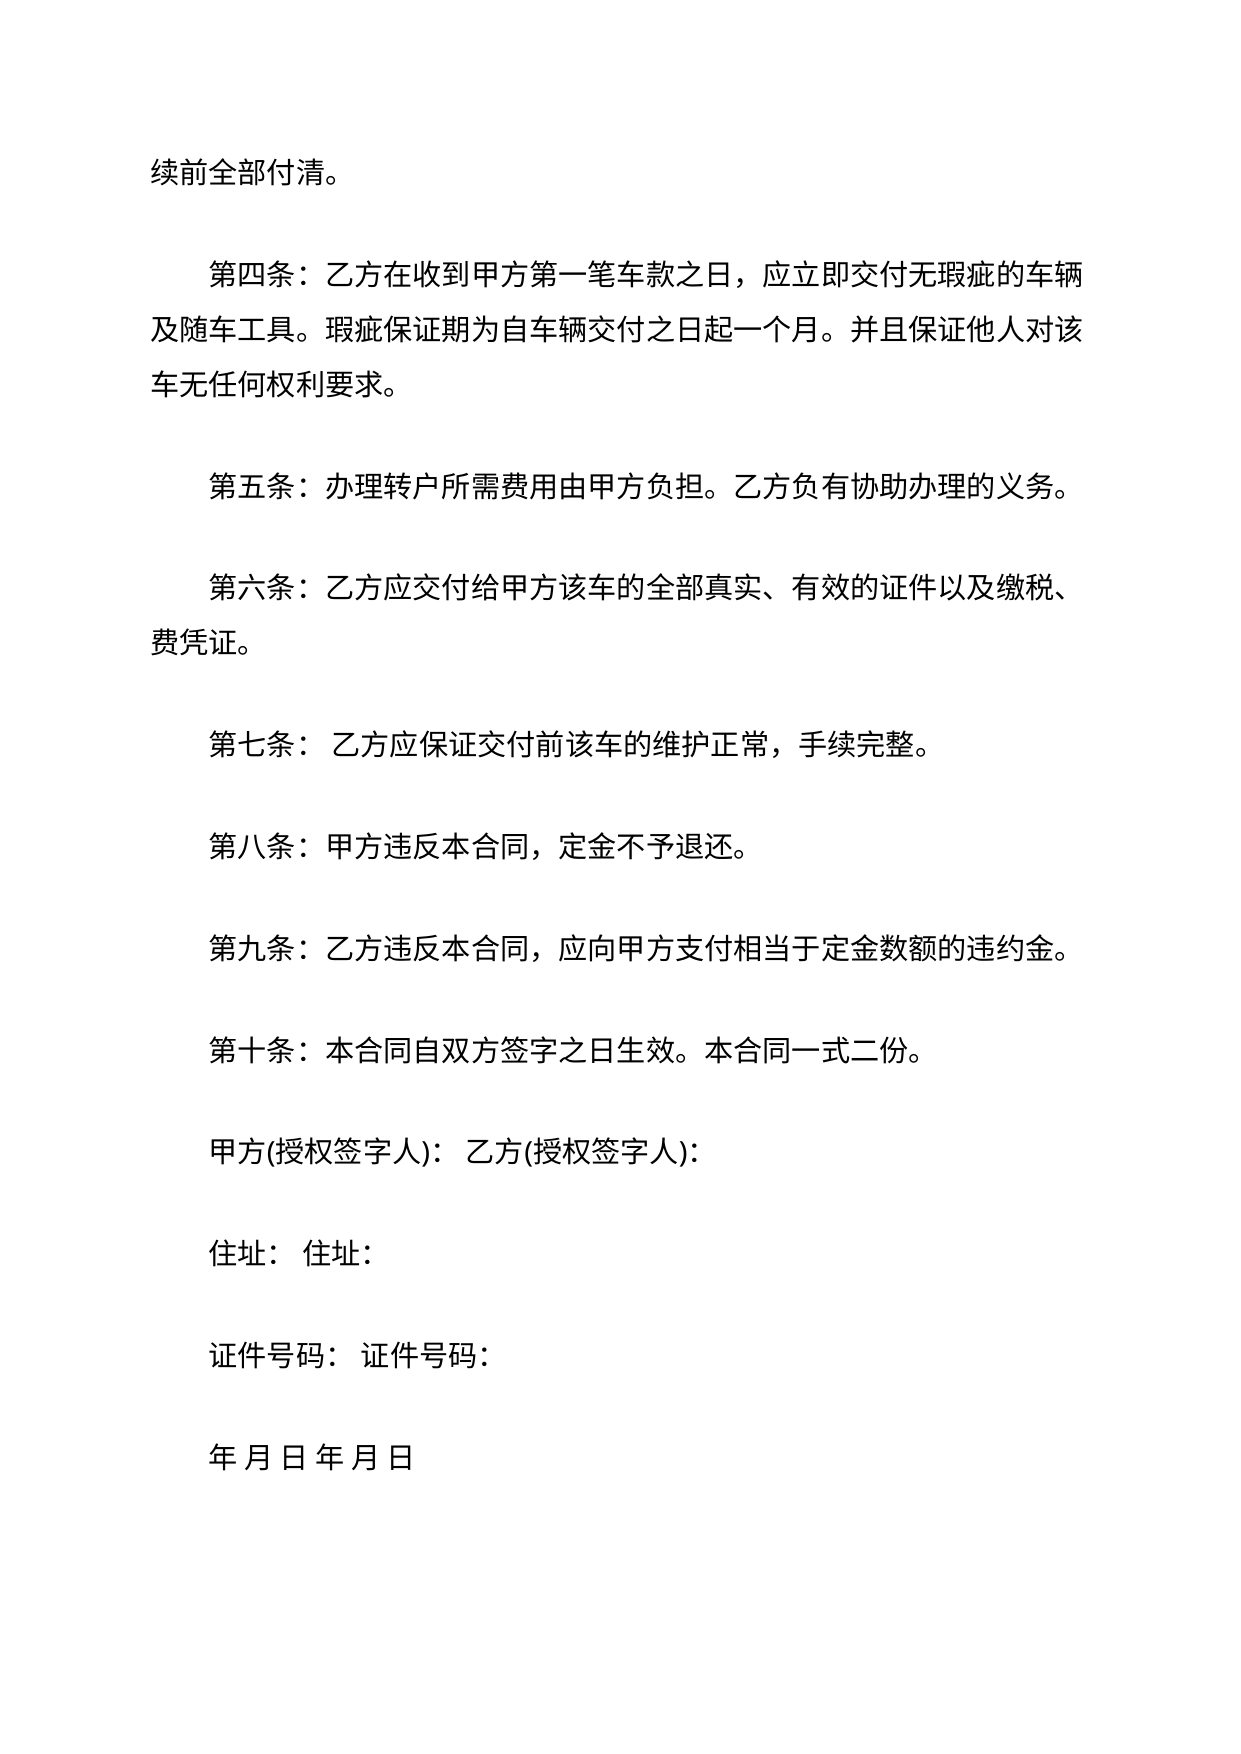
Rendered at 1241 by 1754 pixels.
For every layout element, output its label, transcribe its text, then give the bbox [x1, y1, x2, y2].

text 第九条：乙方违反本合同，应向甲方支付相当于定金数额的违约金。 [150, 925, 1090, 968]
text 第七条： 乙方应保证交付前该车的维护正常，手续完整。 [150, 722, 1090, 764]
text 证件号码： 证件号码： [150, 1333, 1090, 1375]
text 甲方(授权签字人)： 乙方(授权签字人)： [150, 1129, 1090, 1171]
text 年 月 日 年 月 日 [150, 1434, 1090, 1477]
text 第四条：乙方在收到甲方第一笔车款之日，应立即交付无瑕疵的车辆及随车工具。瑕疵保证期为自车辆交付之日起一个月。并且保证他人对该车无任何权利要求。 [150, 252, 1090, 404]
text 第五条：办理转户所需费用由甲方负担。乙方负有协助办理的义务。 [150, 463, 1090, 506]
text 第八条：甲方违反本合同，定金不予退还。 [150, 823, 1090, 866]
text 第六条：乙方应交付给甲方该车的全部真实、有效的证件以及缴税、费凭证。 [150, 565, 1090, 662]
text 住址： 住址： [150, 1231, 1090, 1273]
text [150, 150, 1090, 192]
text 第十条：本合同自双方签字之日生效。本合同一式二份。 [150, 1027, 1090, 1069]
